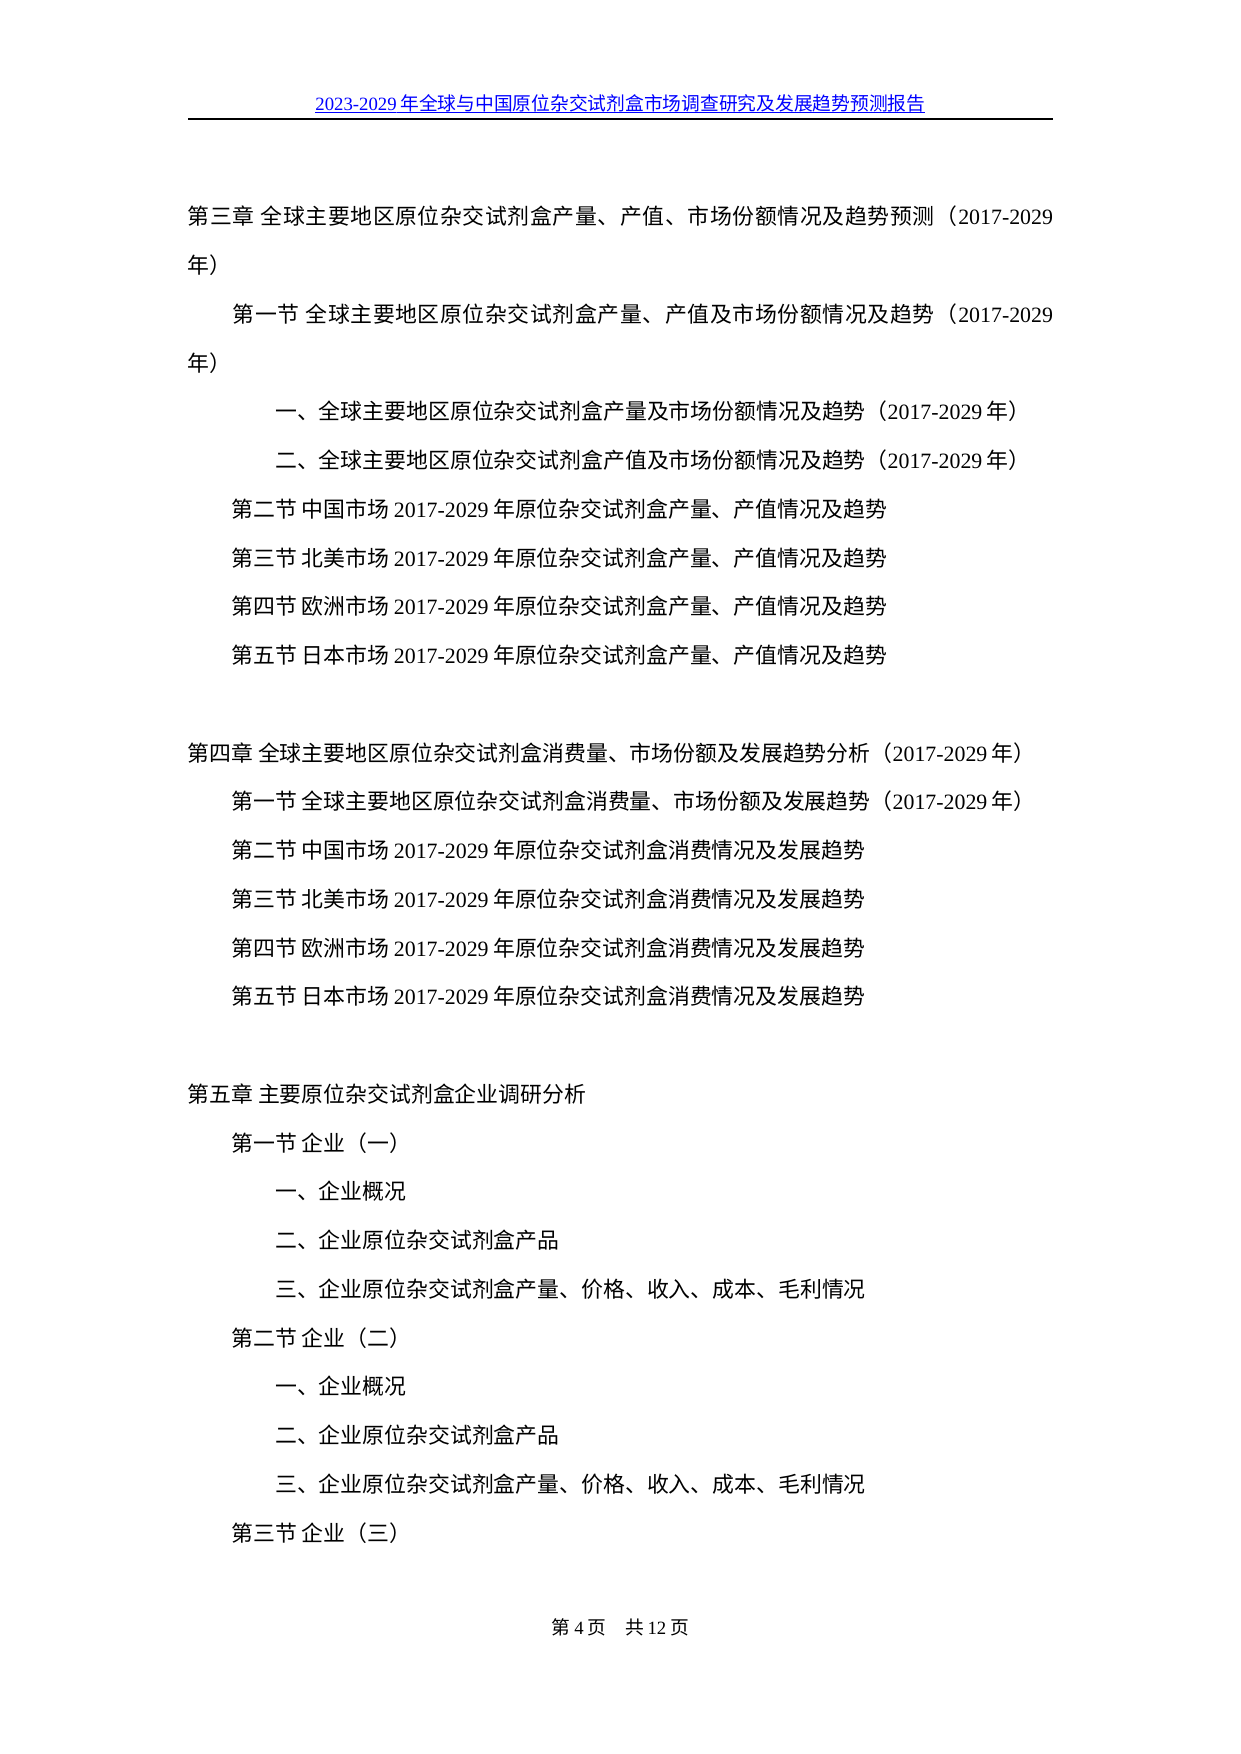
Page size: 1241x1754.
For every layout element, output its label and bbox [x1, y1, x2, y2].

text [187, 150, 1053, 1548]
